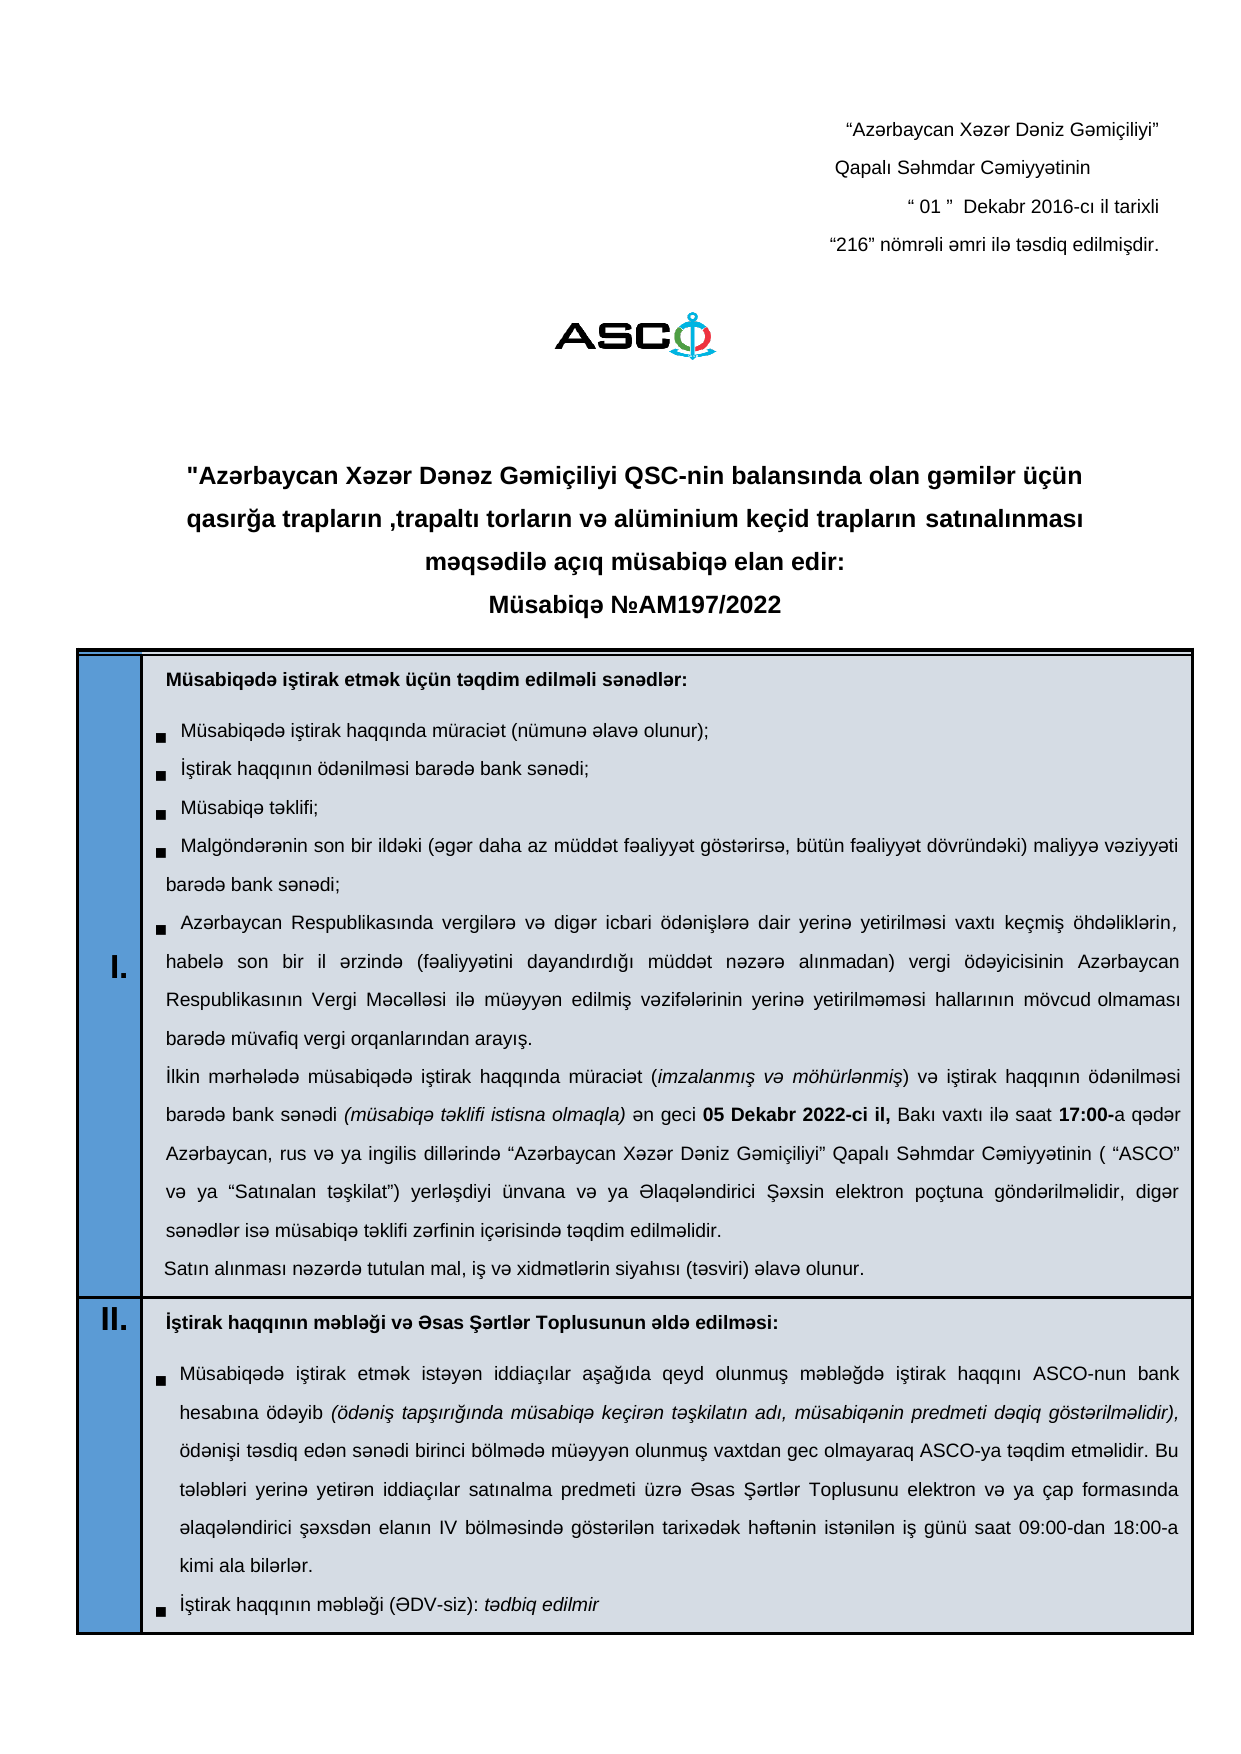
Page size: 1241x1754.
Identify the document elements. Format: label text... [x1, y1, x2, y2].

text Müsabiqə №AM197/2022 [177, 590, 1093, 619]
text “216” nömrəli əmri ilə təsdiq edilmişdir. [693, 233, 1159, 272]
table_header Müsabiqədə iştirak etmək üçün təqdim edilməli sənədlər: Müsabiqədə iştirak haqqında müraciət (nümunə əlavə olunur); İştirak haqqının ödənilməsi barədə bank sənədi; Müsabiqə təklifi; Malgöndərənin son bir ildəki (əgər daha az müddət fəaliyyət göstərirsə, bütün fəaliyyət dövründəki) maliyyə vəziyyəti barədə bank sənədi; Azərbaycan Respublikasında vergilərə və digər icbari ödənişlərə dair yerinə yetirilməsi vaxtı keçmiş öhdəliklərin, habelə son bir il ərzində (fəaliyyətini dayandırdığı müddət nəzərə alınmadan) vergi ödəyicisinin Azərbaycan Respublikasının Vergi Məcəlləsi ilə müəyyən edilmiş vəzifələrinin yerinə yetirilməməsi hallarının mövcud olmaması barədə müvafiq vergi orqanlarından arayış. İlkin mərhələdə müsabiqədə iştirak haqqında müraciət (imzalanmış və möhürlənmiş) və iştirak haqqının ödənilməsi barədə bank sənədi (müsabiqə təklifi istisna olmaqla) ən geci 05 Dekabr 2022-ci il, Bakı vaxtı ilə saat 17:00-a qədər Azərbaycan, rus və ya ingilis dillərində “Azərbaycan Xəzər Dəniz Gəmiçiliyi” Qapalı Səhmdar Cəmiyyətinin ( “ASCO” və ya “Satınalan təşkilat”) yerləşdiyi ünvana və ya Əlaqələndirici Şəxsin elektron poçtuna göndərilməlidir, digər sənədlər isə müsabiqə təklifi zərfinin içərisində təqdim edilməlidir. Satın alınması nəzərdə tutulan mal, iş və xidmətlərin siyahısı (təsviri) əlavə olunur. [143, 656, 1191, 1296]
text Qapalı Səhmdar Cəmiyyətinin [102, 157, 1091, 195]
table_header [79, 656, 140, 1296]
text “ 01 ” Dekabr 2016-cı il tarixli [102, 195, 1159, 233]
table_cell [143, 1299, 1191, 1632]
table_cell [79, 1299, 140, 1632]
picture [518, 271, 752, 400]
text "Azərbaycan Xəzər Dənəz Gəmiçiliyi QSC-nin balansında olan gəmilər üçün qasırğa trapların ,trapaltı torların və alüminium keçid trapların satınalınması məqsədilə açıq müsabiqə elan edir: [177, 461, 1093, 576]
text “Azərbaycan Xəzər Dəniz Gəmiçiliyi” [93, 118, 1159, 157]
